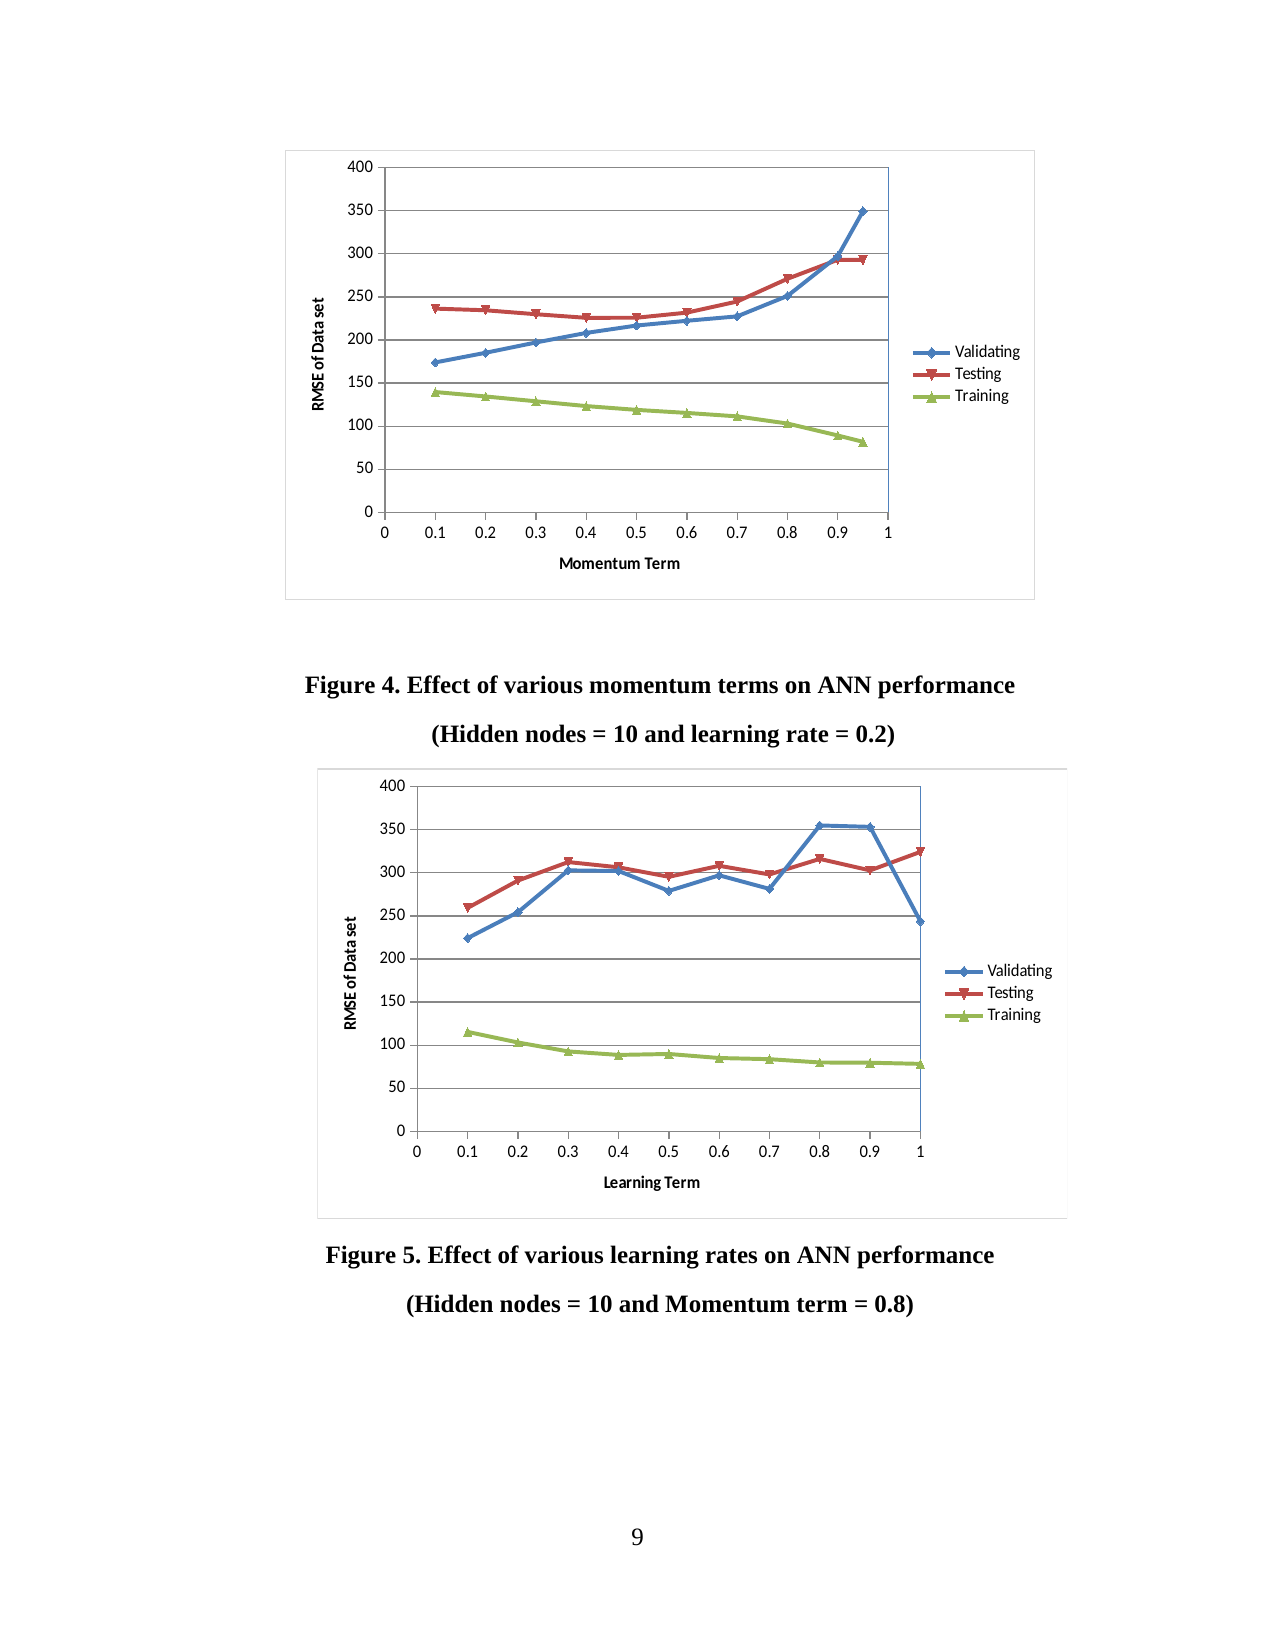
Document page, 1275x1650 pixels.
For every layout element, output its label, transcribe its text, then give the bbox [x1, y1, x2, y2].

text Figure 4. Effect of various momentum terms on ANN performance [187, 670, 1132, 698]
text (Hidden nodes = 10 and Momentum term = 0.8) [187, 1289, 1132, 1318]
text Figure 5. Effect of various learning rates on ANN performance [187, 1240, 1132, 1268]
text (Hidden nodes = 10 and learning rate = 0.2) [187, 719, 1132, 748]
